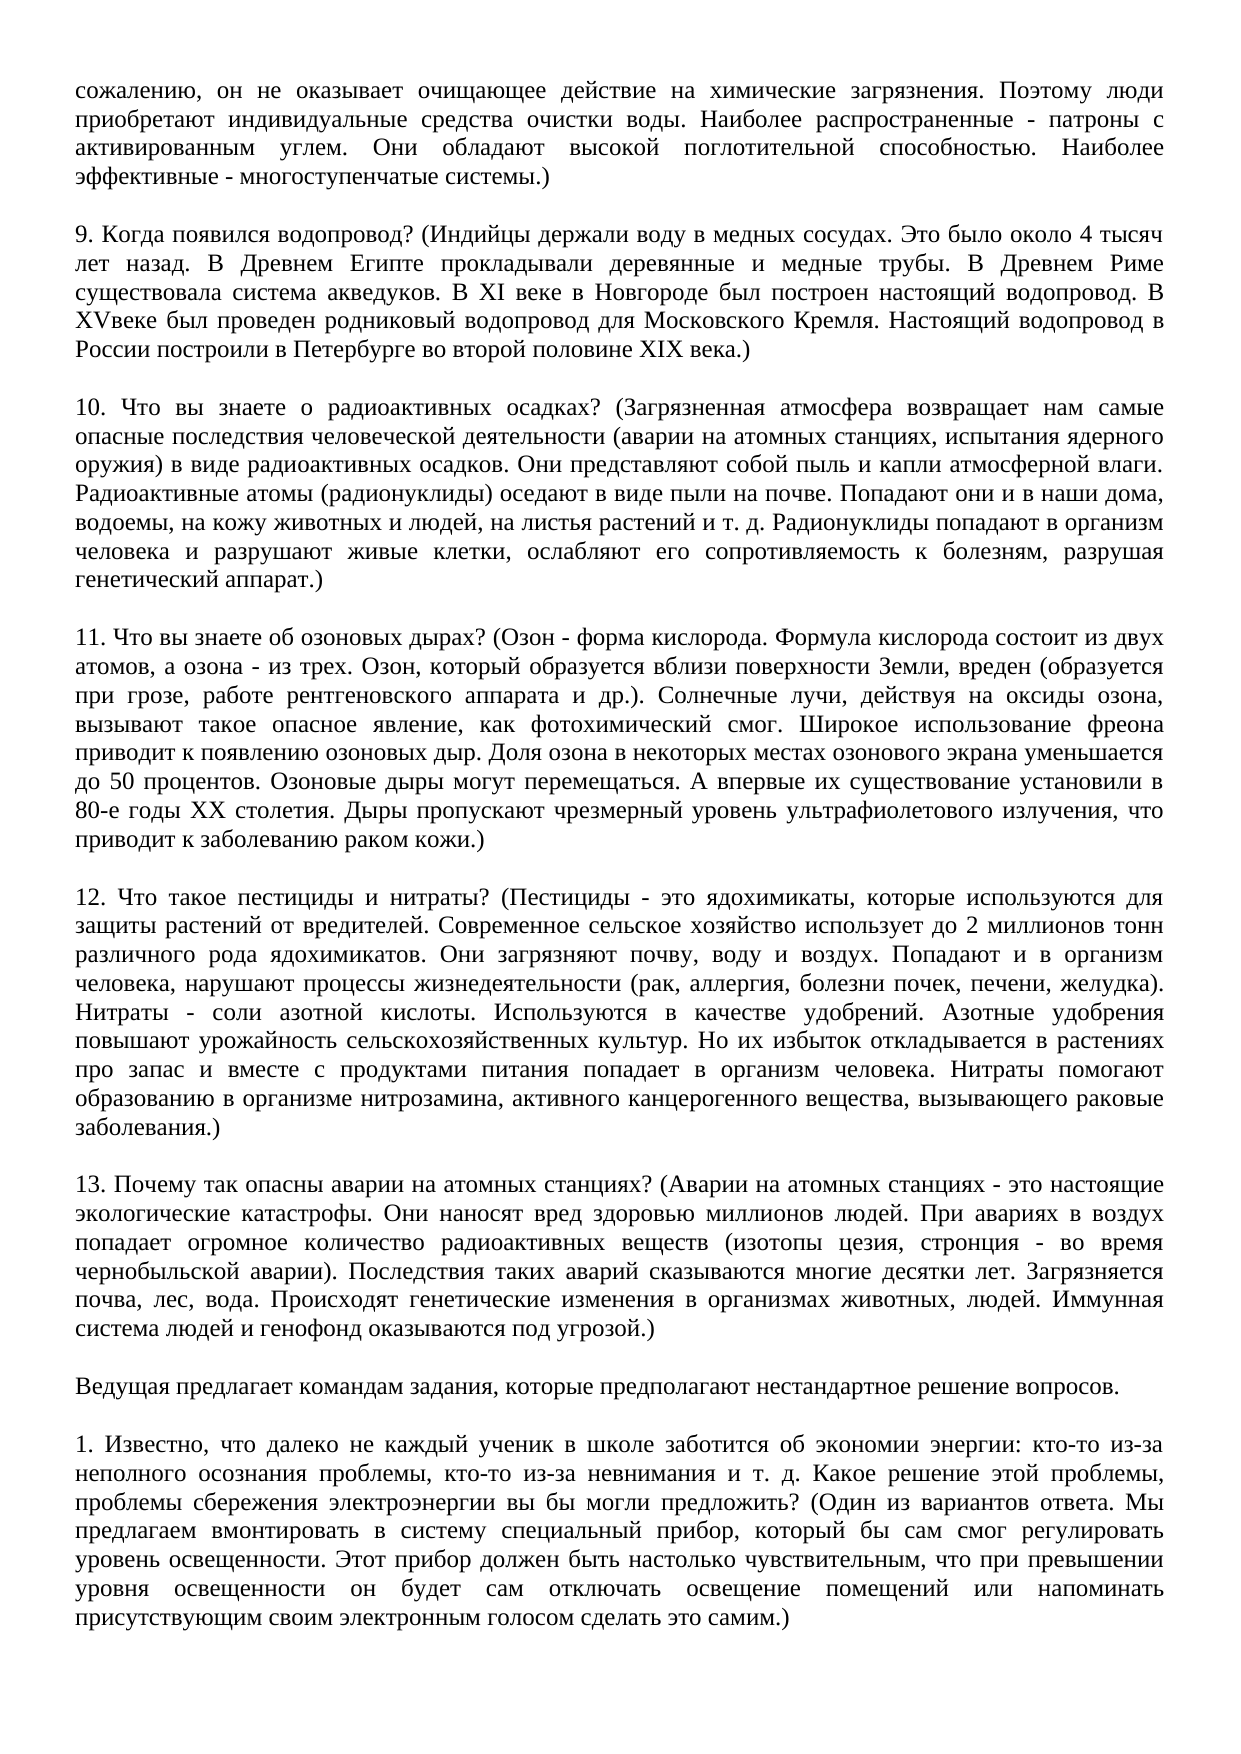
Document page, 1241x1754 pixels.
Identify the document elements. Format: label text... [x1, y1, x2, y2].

text 12. Что такое пестициды и нитраты? (Пестициды - это ядохимикаты, которые используются для защиты растений от вредителей. Современное сельское хозяйство использует до 2 миллионов тонн различного рода ядохимикатов. Они загрязняют почву, воду и воздух. Попадают и в организм человека, нарушают процессы жизнедеятельности (рак, аллергия, болезни почек, печени, желудка). Нитраты - соли азотной кислоты. Используются в качестве удобрений. Азотные удобрения повышают урожайность сельскохозяйственных культур. Но их избыток откладывается в растениях про запас и вместе с продуктами питания попадает в организм человека. Нитраты помогают образованию в организме нитрозамина, активного канцерогенного вещества, вызывающего раковые заболевания.) [75, 882, 1165, 1140]
text 1. Известно, что далеко не каждый ученик в школе заботится об экономии энергии: кто-то из-за неполного осознания проблемы, кто-то из-за невнимания и т. д. Какое решение этой проблемы, проблемы сбережения электроэнергии вы бы могли предложить? (Один из вариантов ответа. Мы предлагаем вмонтировать в систему специальный прибор, который бы сам смог регулировать уровень освещенности. Этот прибор должен быть настолько чувствительным, что при превышении уровня освещенности он будет сам отключать освещение помещений или напоминать присутствующим своим электронным голосом сделать это самим.) [75, 1429, 1165, 1630]
text 10. Что вы знаете о радиоактивных осадках? (Загрязненная атмосфера возвращает нам самые опасные последствия человеческой деятельности (аварии на атомных станциях, испытания ядерного оружия) в виде радиоактивных осадков. Они представляют собой пыль и капли атмосферной влаги. Радиоактивные атомы (радионуклиды) оседают в виде пыли на почве. Попадают они и в наши дома, водоемы, на кожу животных и людей, на листья растений и т. д. Радионуклиды попадают в организм человека и разрушают живые клетки, ослабляют его сопротивляемость к болезням, разрушая генетический аппарат.) [75, 392, 1165, 593]
text Ведущая предлагает командам задания, которые предполагают нестандартное решение вопросов. [75, 1371, 1165, 1400]
text 13. Почему так опасны аварии на атомных станциях? (Аварии на атомных станциях - это настоящие экологические катастрофы. Они наносят вред здоровью миллионов людей. При авариях в воздух попадает огромное количество радиоактивных веществ (изотопы цезия, стронция - во время чернобыльской аварии). Последствия таких аварий сказываются многие десятки лет. Загрязняется почва, лес, вода. Происходят генетические изменения в организмах животных, людей. Иммунная система людей и генофонд оказываются под угрозой.) [75, 1169, 1165, 1342]
text 9. Когда появился водопровод? (Индийцы держали воду в медных сосудах. Это было около 4 тысяч лет назад. В Древнем Египте прокладывали деревянные и медные трубы. В Древнем Риме существовала система акведуков. В XI веке в Новгороде был построен настоящий водопровод. В XVвеке был проведен родниковый водопровод для Московского Кремля. Настоящий водопровод в России построили в Петербурге во второй половине XIX века.) [75, 219, 1165, 363]
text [75, 75, 1165, 190]
text 11. Что вы знаете об озоновых дырах? (Озон - форма кислорода. Формула кислорода состоит из двух атомов, а озона - из трех. Озон, который образуется вблизи поверхности Земли, вреден (образуется при грозе, работе рентгеновского аппарата и др.). Солнечные лучи, действуя на оксиды озона, вызывают такое опасное явление, как фотохимический смог. Широкое использование фреона приводит к появлению озоновых дыр. Доля озона в некоторых местах озонового экрана уменьшается до 50 процентов. Озоновые дыры могут перемещаться. А впервые их существование установили в 80-е годы XX столетия. Дыры пропускают чрезмерный уровень ультрафиолетового излучения, что приводит к заболеванию раком кожи.) [75, 622, 1165, 852]
